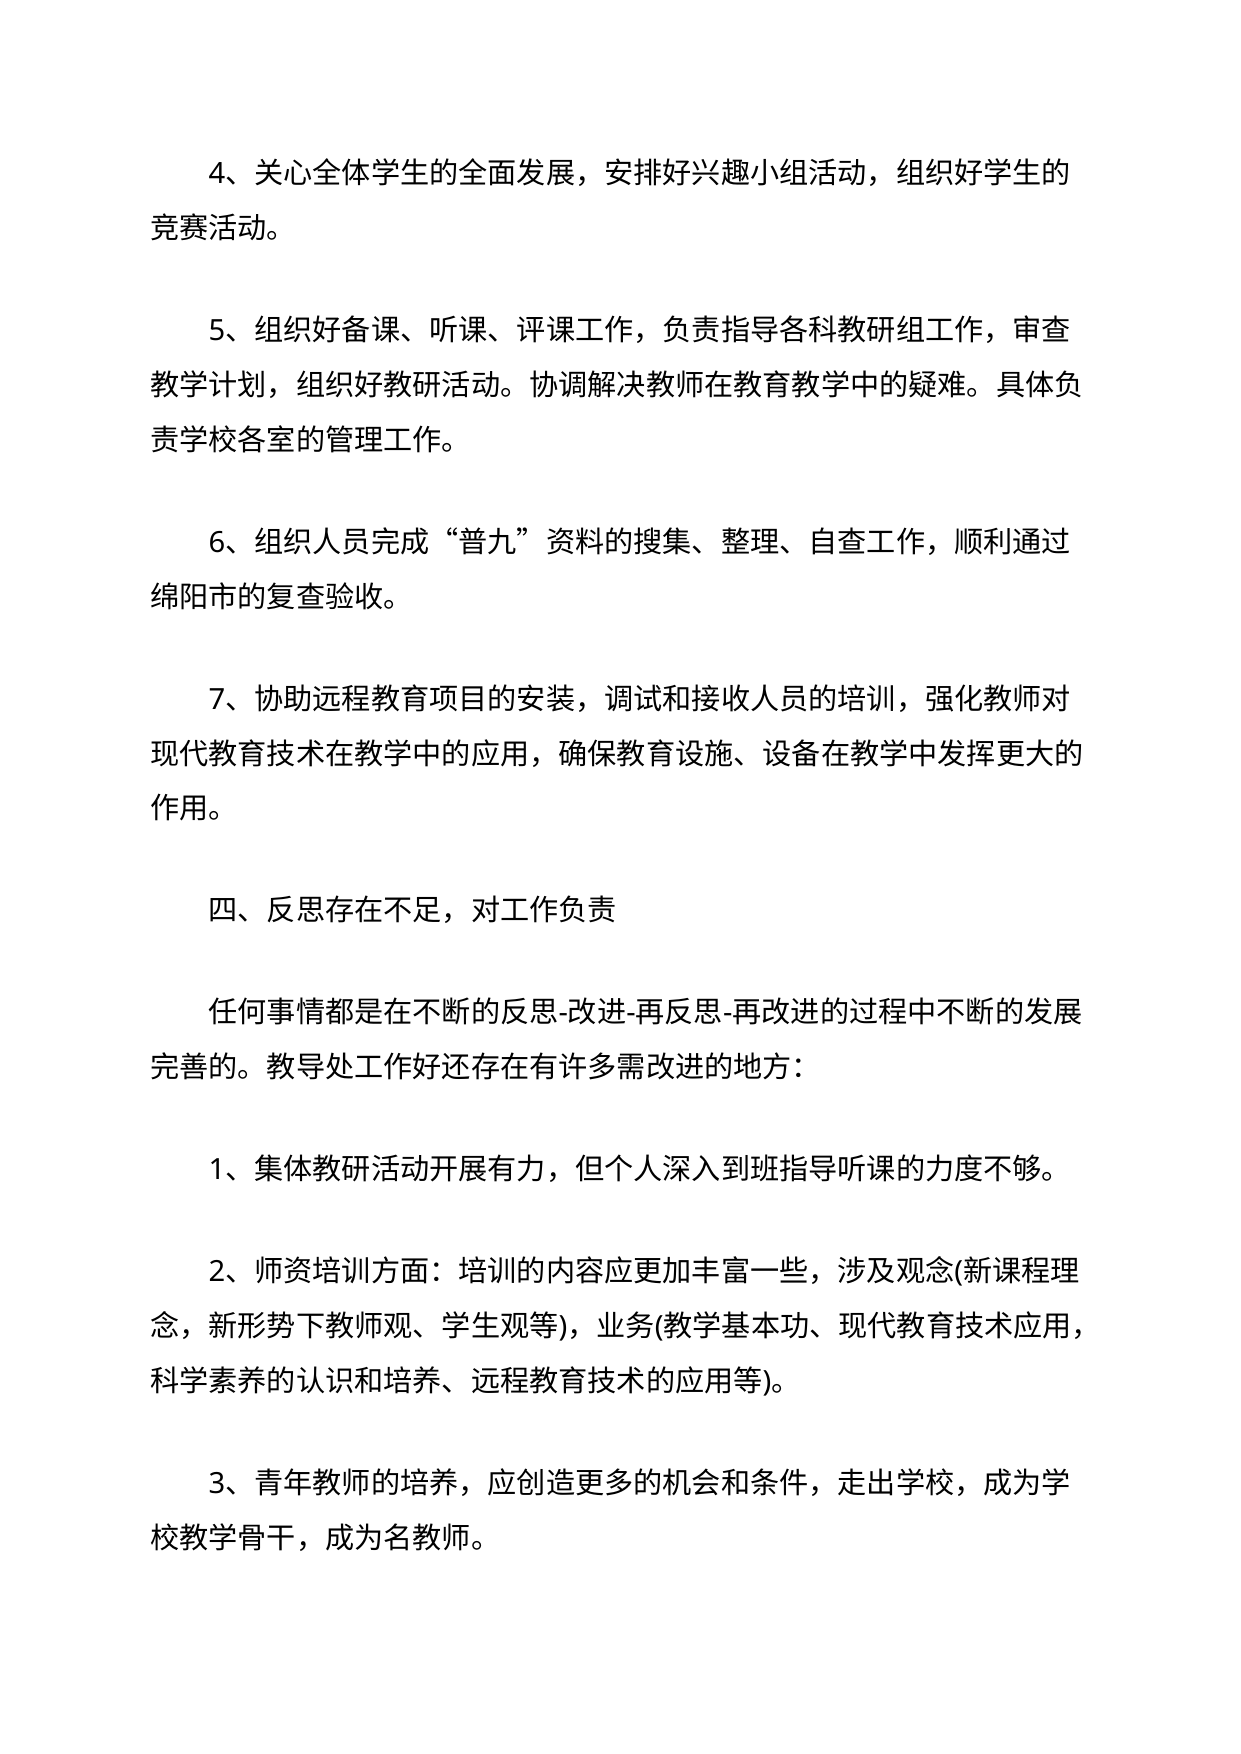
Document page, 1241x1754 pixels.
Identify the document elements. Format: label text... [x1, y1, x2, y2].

text 4、关心全体学生的全面发展，安排好兴趣小组活动，组织好学生的竞赛活动。 [150, 150, 1090, 247]
text 1、集体教研活动开展有力，但个人深入到班指导听课的力度不够。 [150, 1145, 1090, 1188]
text 7、协助远程教育项目的安装，调试和接收人员的培训，强化教师对现代教育技术在教学中的应用，确保教育设施、设备在教学中发挥更大的作用。 [150, 675, 1090, 827]
text 四、反思存在不足，对工作负责 [150, 887, 1090, 929]
text 2、师资培训方面：培训的内容应更加丰富一些，涉及观念(新课程理念，新形势下教师观、学生观等)，业务(教学基本功、现代教育技术应用，科学素养的认识和培养、远程教育技术的应用等)。 [150, 1247, 1090, 1400]
text 6、组织人员完成“普九”资料的搜集、整理、自查工作，顺利通过绵阳市的复查验收。 [150, 518, 1090, 616]
text 5、组织好备课、听课、评课工作，负责指导各科教研组工作，审查教学计划，组织好教研活动。协调解决教师在教育教学中的疑难。具体负责学校各室的管理工作。 [150, 307, 1090, 459]
text 3、青年教师的培养，应创造更多的机会和条件，走出学校，成为学校教学骨干，成为名教师。 [150, 1459, 1090, 1557]
text 任何事情都是在不断的反思-改进-再反思-再改进的过程中不断的发展完善的。教导处工作好还存在有许多需改进的地方： [150, 989, 1090, 1086]
